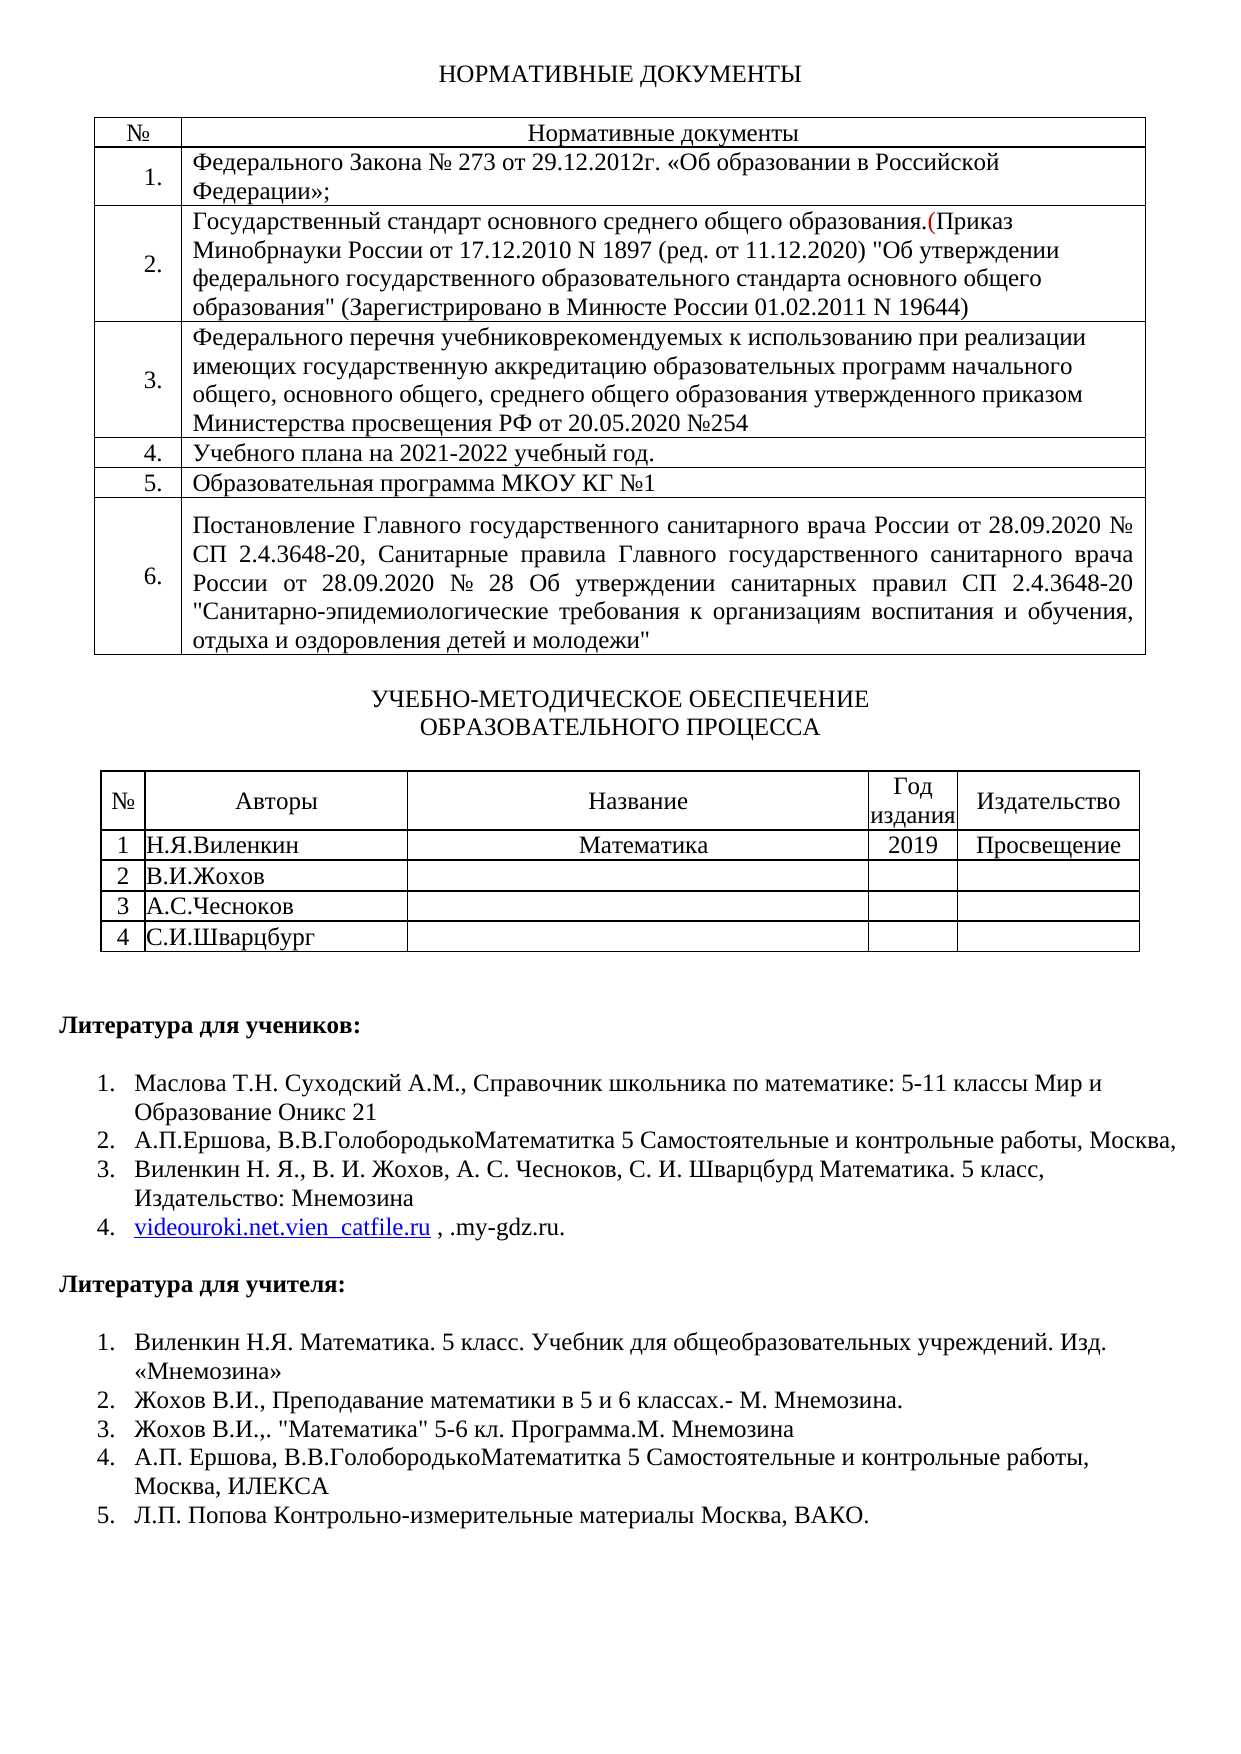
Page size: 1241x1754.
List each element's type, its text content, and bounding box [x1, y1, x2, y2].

table_cell В.И.Жохов [146, 861, 407, 890]
table_cell [408, 922, 868, 951]
table_header Название [408, 772, 868, 829]
table_header Год издания [869, 772, 957, 829]
text ОБРАЗОВАТЕЛЬНОГО ПРОЦЕССА [59, 712, 1181, 741]
text Нормативные документы [59, 59, 1181, 88]
list Виленкин Н. Я., В. И. Жохов, А. С. Чесноков, С. И. Шварцбурд Математика. 5 класс, Издательство: Мнемозина [97, 1154, 1181, 1212]
table_cell Образовательная программа МКОУ КГ №1 [182, 468, 1145, 497]
table_header № [102, 772, 144, 829]
list Виленкин Н.Я. Математика. 5 класс. Учебник для общеобразовательных учреждений. Изд. «Мнемозина» [97, 1327, 1181, 1385]
table_header Издательство [958, 772, 1139, 829]
table_cell [408, 861, 868, 890]
table_cell 3 [102, 892, 144, 920]
list Жохов В.И., Преподавание математики в 5 и 6 классах.- М. Мнемозина. [97, 1385, 1181, 1414]
table_cell 2 [102, 861, 144, 890]
text Литература для учеников: [59, 1010, 1181, 1039]
table_cell Учебного плана на 2021-2022 учебный год. [182, 438, 1145, 467]
table_cell [869, 892, 957, 920]
list Маслова Т.Н. Суходский А.М., Справочник школьника по математике: 5-11 классы Мир и Образование Оникс 21 [97, 1068, 1181, 1125]
table_cell [958, 861, 1139, 890]
table_cell [95, 438, 181, 467]
table_cell Государственный стандарт основного среднего общего образования.(Приказ Минобрнауки России от 17.12.2010 N 1897 (ред. от 11.12.2020) "Об утверждении федерального государственного образовательного стандарта основного общего образования" (Зарегистрировано в Минюсте России 01.02.2011 N 19644) [182, 206, 1145, 321]
table_cell [95, 498, 181, 654]
table_header Нормативные документы [182, 118, 1145, 146]
table_cell [95, 206, 181, 321]
table_header № [95, 118, 181, 146]
table_cell [95, 148, 181, 205]
table_cell Постановление Главного государственного санитарного врача России от 28.09.2020 № СП 2.4.3648-20, Санитарные правила Главного государственного санитарного врача России от 28.09.2020 № 28 Об утверждении санитарных правил СП 2.4.3648-20 "Санитарно-эпидемиологические требования к организациям воспитания и обучения, отдыха и оздоровления детей и молодежи" [182, 498, 1145, 654]
list Жохов В.И.,. "Математика" 5-6 кл. Программа.М. Мнемозина [97, 1414, 1181, 1442]
text Литература для учителя: [59, 1269, 1181, 1298]
table_cell Просвещение [958, 831, 1139, 859]
list А.П.Ершова, В.В.ГолобородькоМатематитка 5 Самостоятельные и контрольные работы, Москва, [97, 1125, 1181, 1154]
table_cell 2019 [869, 831, 957, 859]
table_cell 4 [102, 922, 144, 951]
table_cell Н.Я.Виленкин [146, 831, 407, 859]
table_cell [869, 922, 957, 951]
table_cell [95, 468, 181, 497]
list Л.П. Попова Контрольно-измерительные материалы Москва, ВАКО. [97, 1500, 1181, 1529]
list videouroki.net.vien_catfile.ru , .my-gdz.ru. [97, 1212, 1181, 1240]
table_cell Математика [408, 831, 868, 859]
table_cell С.И.Шварцбург [146, 922, 407, 951]
text УЧЕБНО-МЕТОДИЧЕСКОЕ ОБЕСПЕЧЕНИЕ [59, 684, 1181, 712]
table_cell Федерального Закона № 273 от 29.12.2012г. «Об образовании в Российской Федерации»; [182, 148, 1145, 205]
table_cell [958, 922, 1139, 951]
table_cell Федерального перечня учебниковрекомендуемых к использованию при реализации имеющих государственную аккредитацию образовательных программ начального общего, основного общего, среднего общего образования утвержденного приказом Министерства просвещения РФ от 20.05.2020 №254 [182, 322, 1145, 437]
table_cell [95, 322, 181, 437]
table_header Авторы [146, 772, 407, 829]
table_cell А.С.Чесноков [146, 892, 407, 920]
table_cell 1 [102, 831, 144, 859]
list А.П. Ершова, В.В.ГолобородькоМатематитка 5 Самостоятельные и контрольные работы, Москва, ИЛЕКСА [97, 1442, 1181, 1500]
table_cell [958, 892, 1139, 920]
table_cell [869, 861, 957, 890]
table_cell [408, 892, 868, 920]
